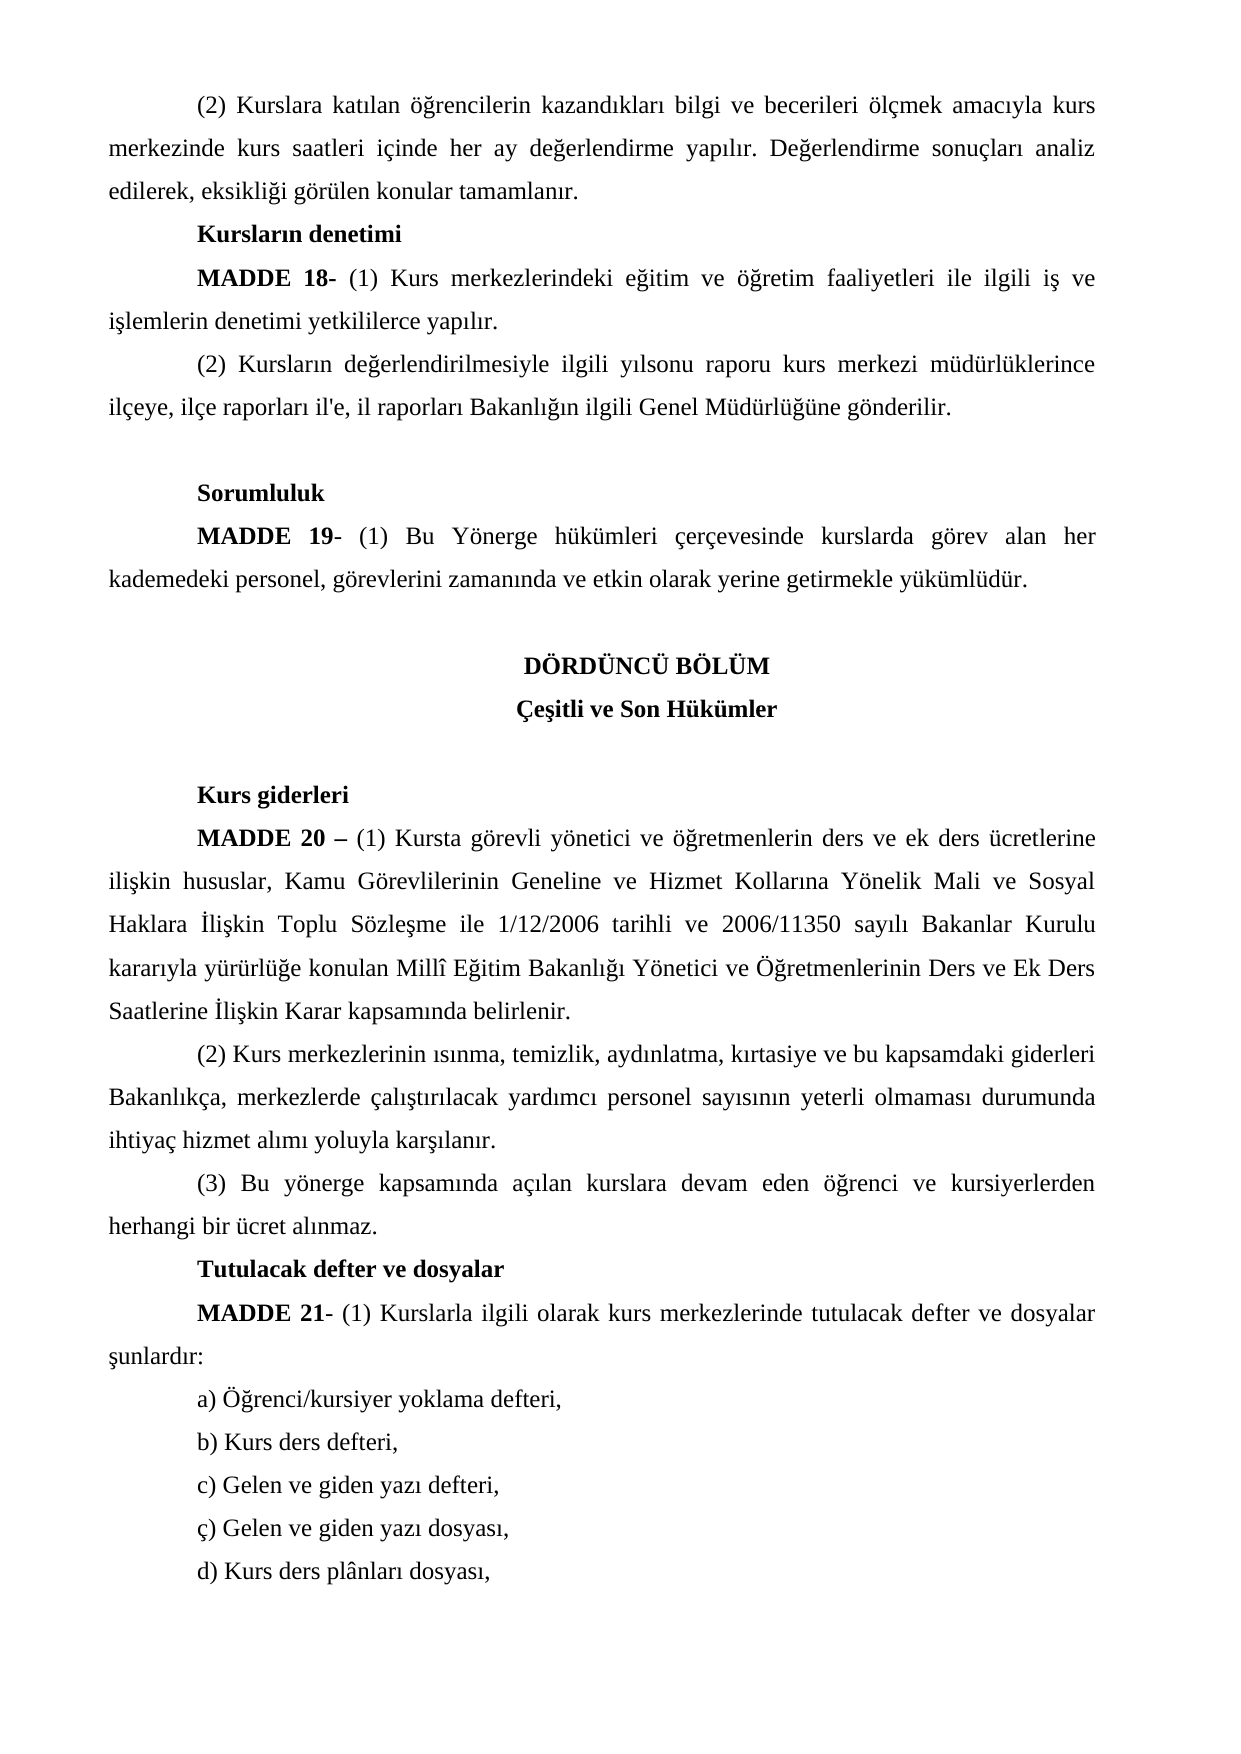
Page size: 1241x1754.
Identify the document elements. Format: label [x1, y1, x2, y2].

table_cell [107, 89, 1098, 1600]
